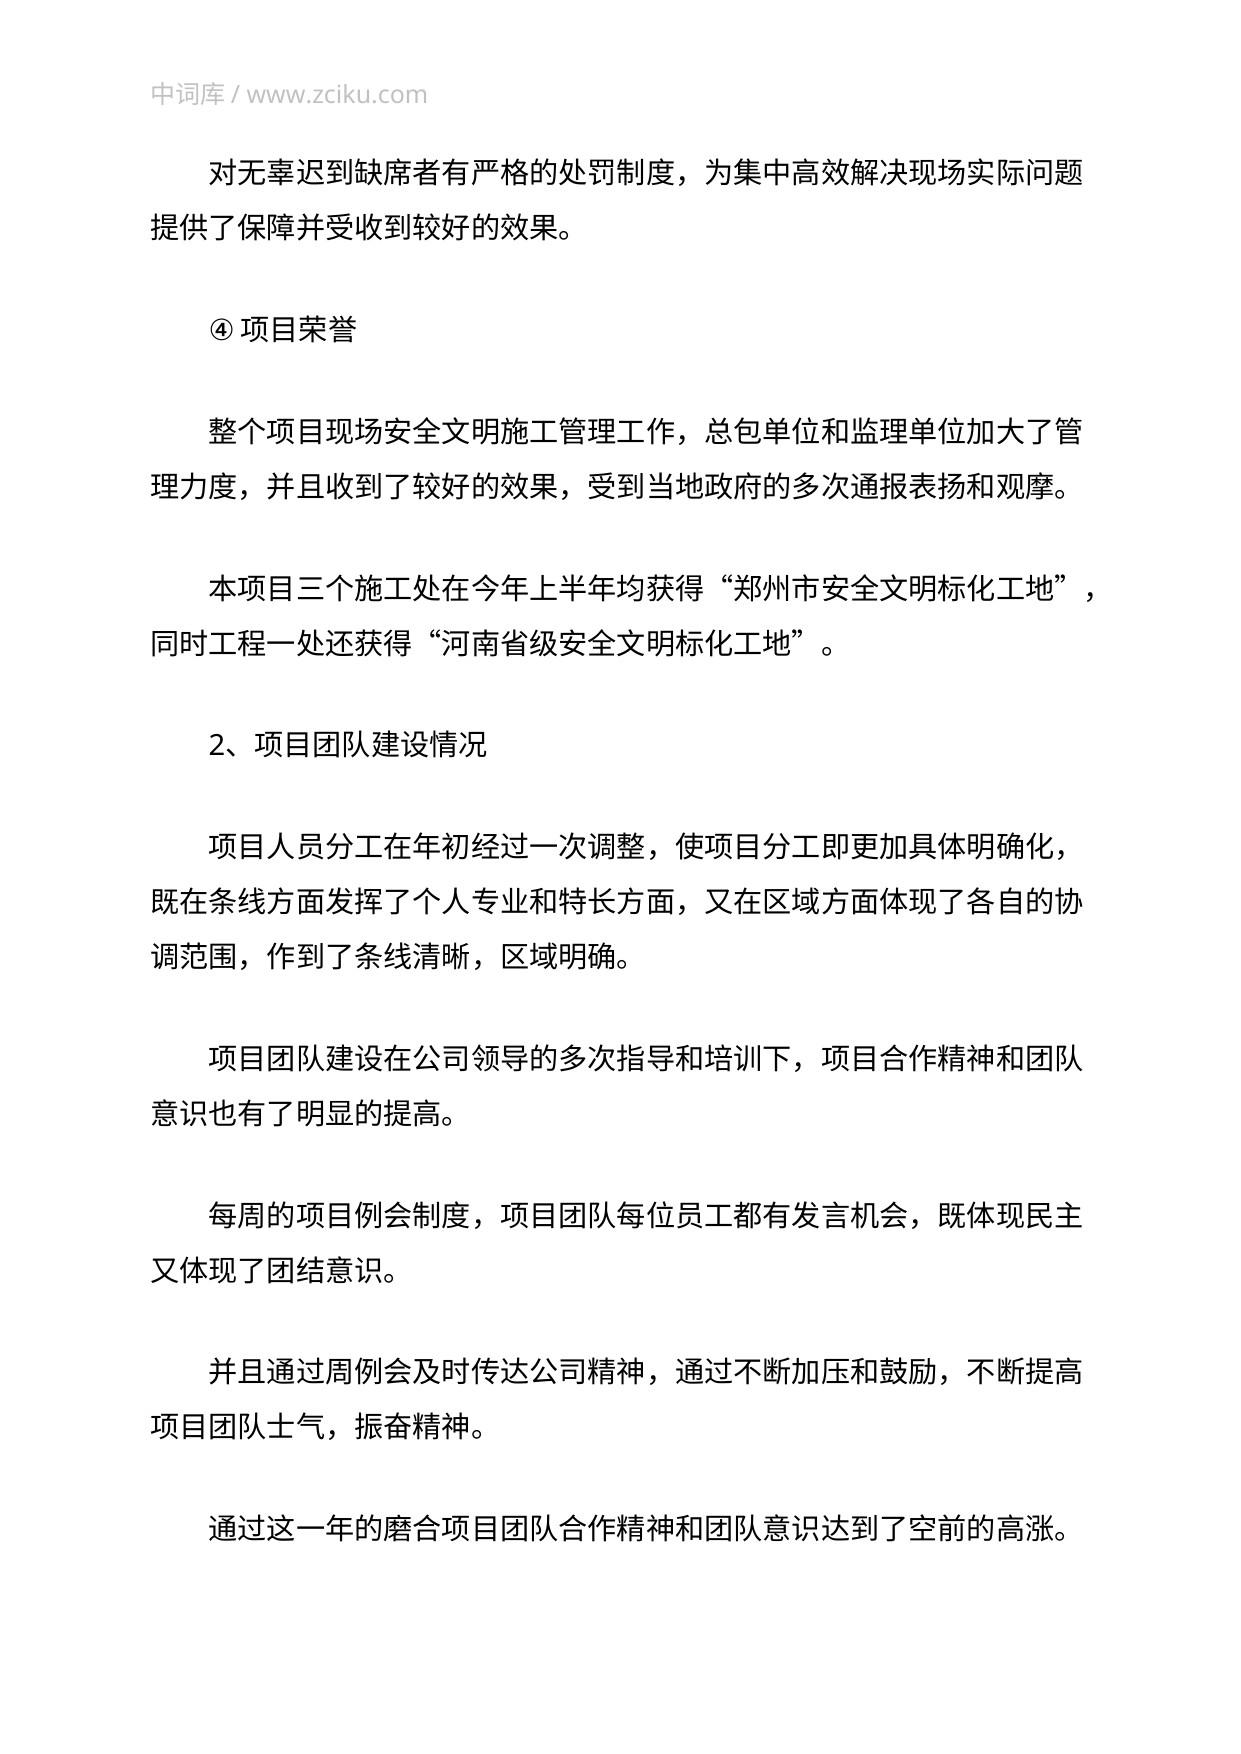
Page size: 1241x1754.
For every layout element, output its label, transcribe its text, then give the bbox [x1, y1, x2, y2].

text 对无辜迟到缺席者有严格的处罚制度，为集中高效解决现场实际问题提供了保障并受收到较好的效果。 [150, 150, 1090, 247]
text 通过这一年的磨合项目团队合作精神和团队意识达到了空前的高涨。 [150, 1506, 1090, 1548]
text 项目团队建设在公司领导的多次指导和培训下，项目合作精神和团队意识也有了明显的提高。 [150, 1036, 1090, 1133]
text 每周的项目例会制度，项目团队每位员工都有发言机会，既体现民主又体现了团结意识。 [150, 1192, 1090, 1289]
text 并且通过周例会及时传达公司精神，通过不断加压和鼓励，不断提高项目团队士气，振奋精神。 [150, 1349, 1090, 1446]
text 本项目三个施工处在今年上半年均获得“郑州市安全文明标化工地”，同时工程一处还获得“河南省级安全文明标化工地”。 [150, 565, 1090, 662]
text 2、项目团队建设情况 [150, 722, 1090, 764]
text 项目人员分工在年初经过一次调整，使项目分工即更加具体明确化，既在条线方面发挥了个人专业和特长方面，又在区域方面体现了各自的协调范围，作到了条线清晰，区域明确。 [150, 824, 1090, 976]
text 整个项目现场安全文明施工管理工作，总包单位和监理单位加大了管理力度，并且收到了较好的效果，受到当地政府的多次通报表扬和观摩。 [150, 409, 1090, 506]
text ④项目荣誉 [150, 307, 1090, 349]
